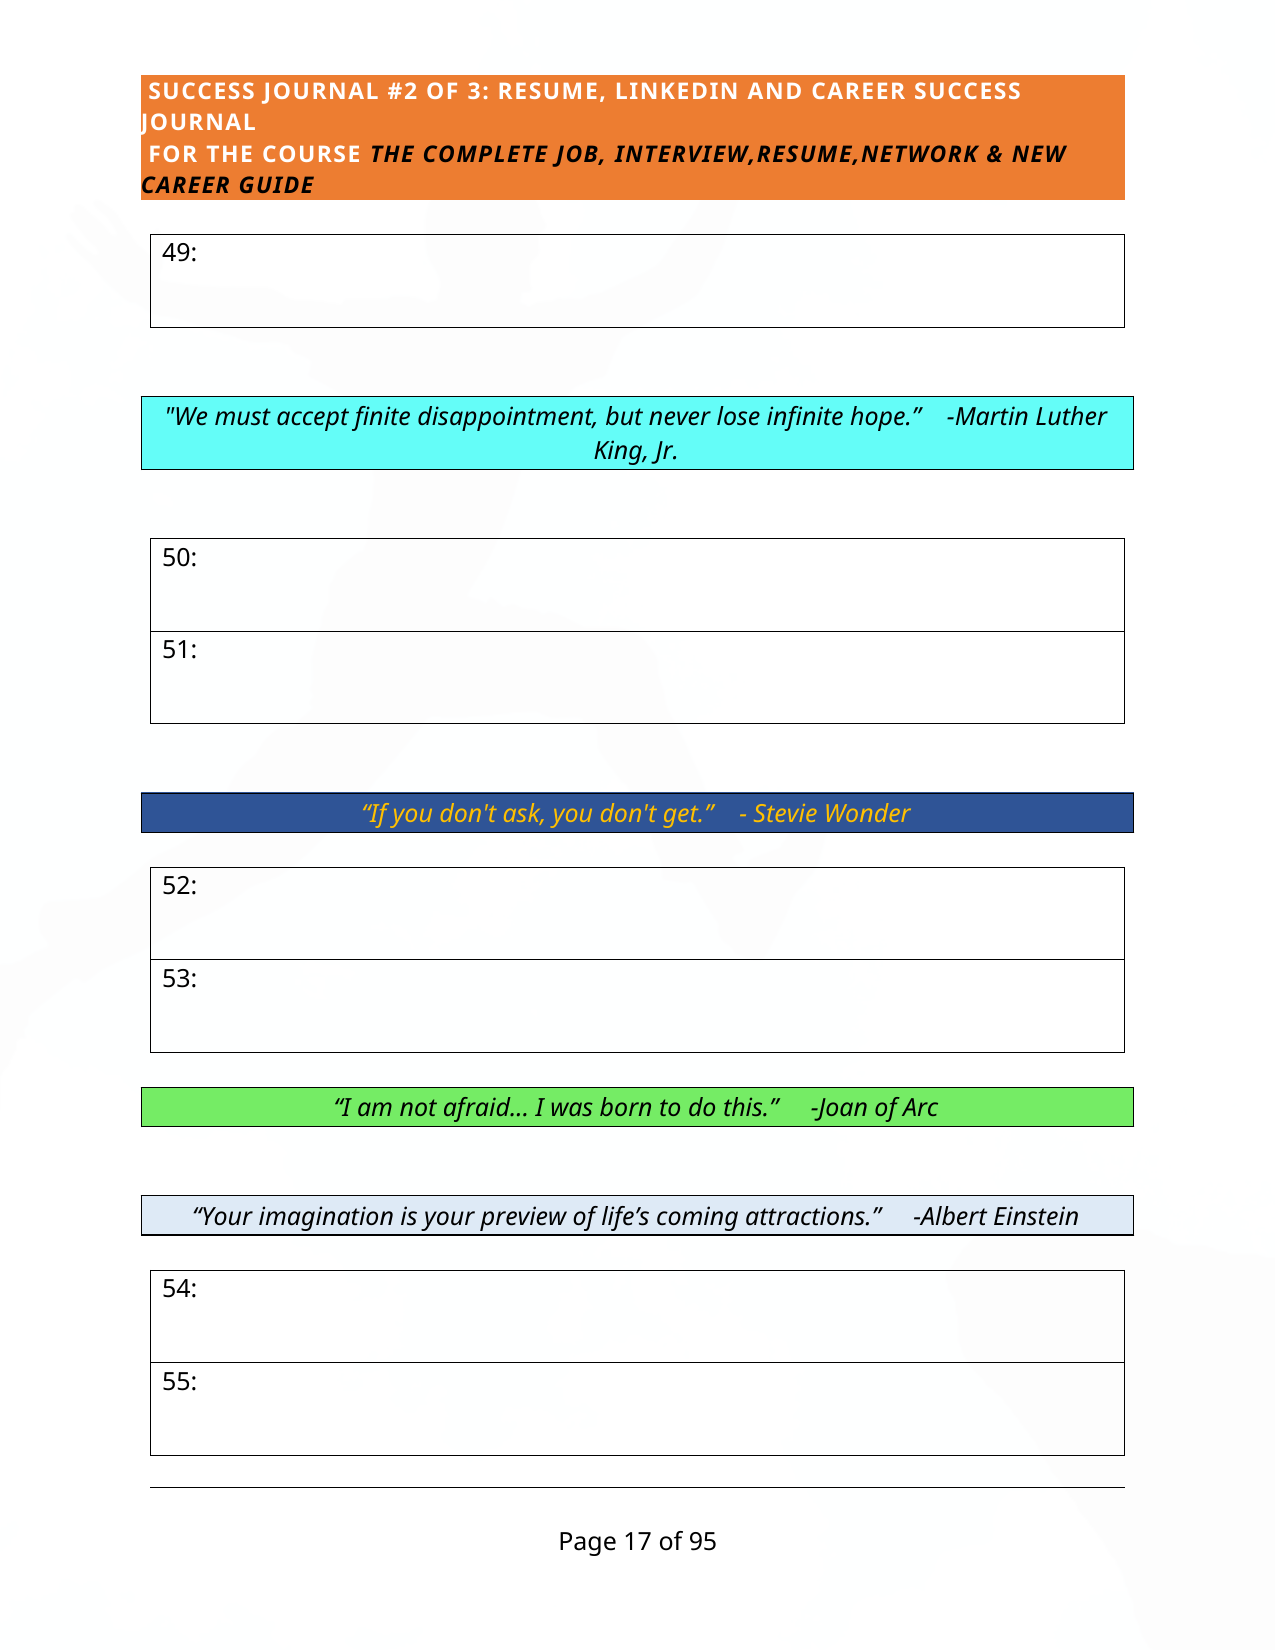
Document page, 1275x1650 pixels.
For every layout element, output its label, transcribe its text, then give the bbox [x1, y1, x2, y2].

table_cell 49: [151, 235, 1124, 327]
table_cell 55: [151, 1363, 1124, 1455]
table_cell 51: [151, 632, 1124, 723]
text “Your imagination is your preview of life’s coming attractions.” -Albert Einstein [142, 1196, 1133, 1234]
text “I am not afraid... I was born to do this.” -Joan of Arc [142, 1088, 1133, 1126]
table_header 54: [151, 1271, 1124, 1362]
text "We must accept finite disappointment, but never lose infinite hope.” -Martin Luther King, Jr. [142, 397, 1133, 469]
table_header 50: [151, 539, 1124, 631]
table_cell 53: [151, 960, 1124, 1052]
table_header 52: [151, 868, 1124, 959]
text “If you don't ask, you don't get.” - Stevie Wonder [142, 794, 1133, 832]
